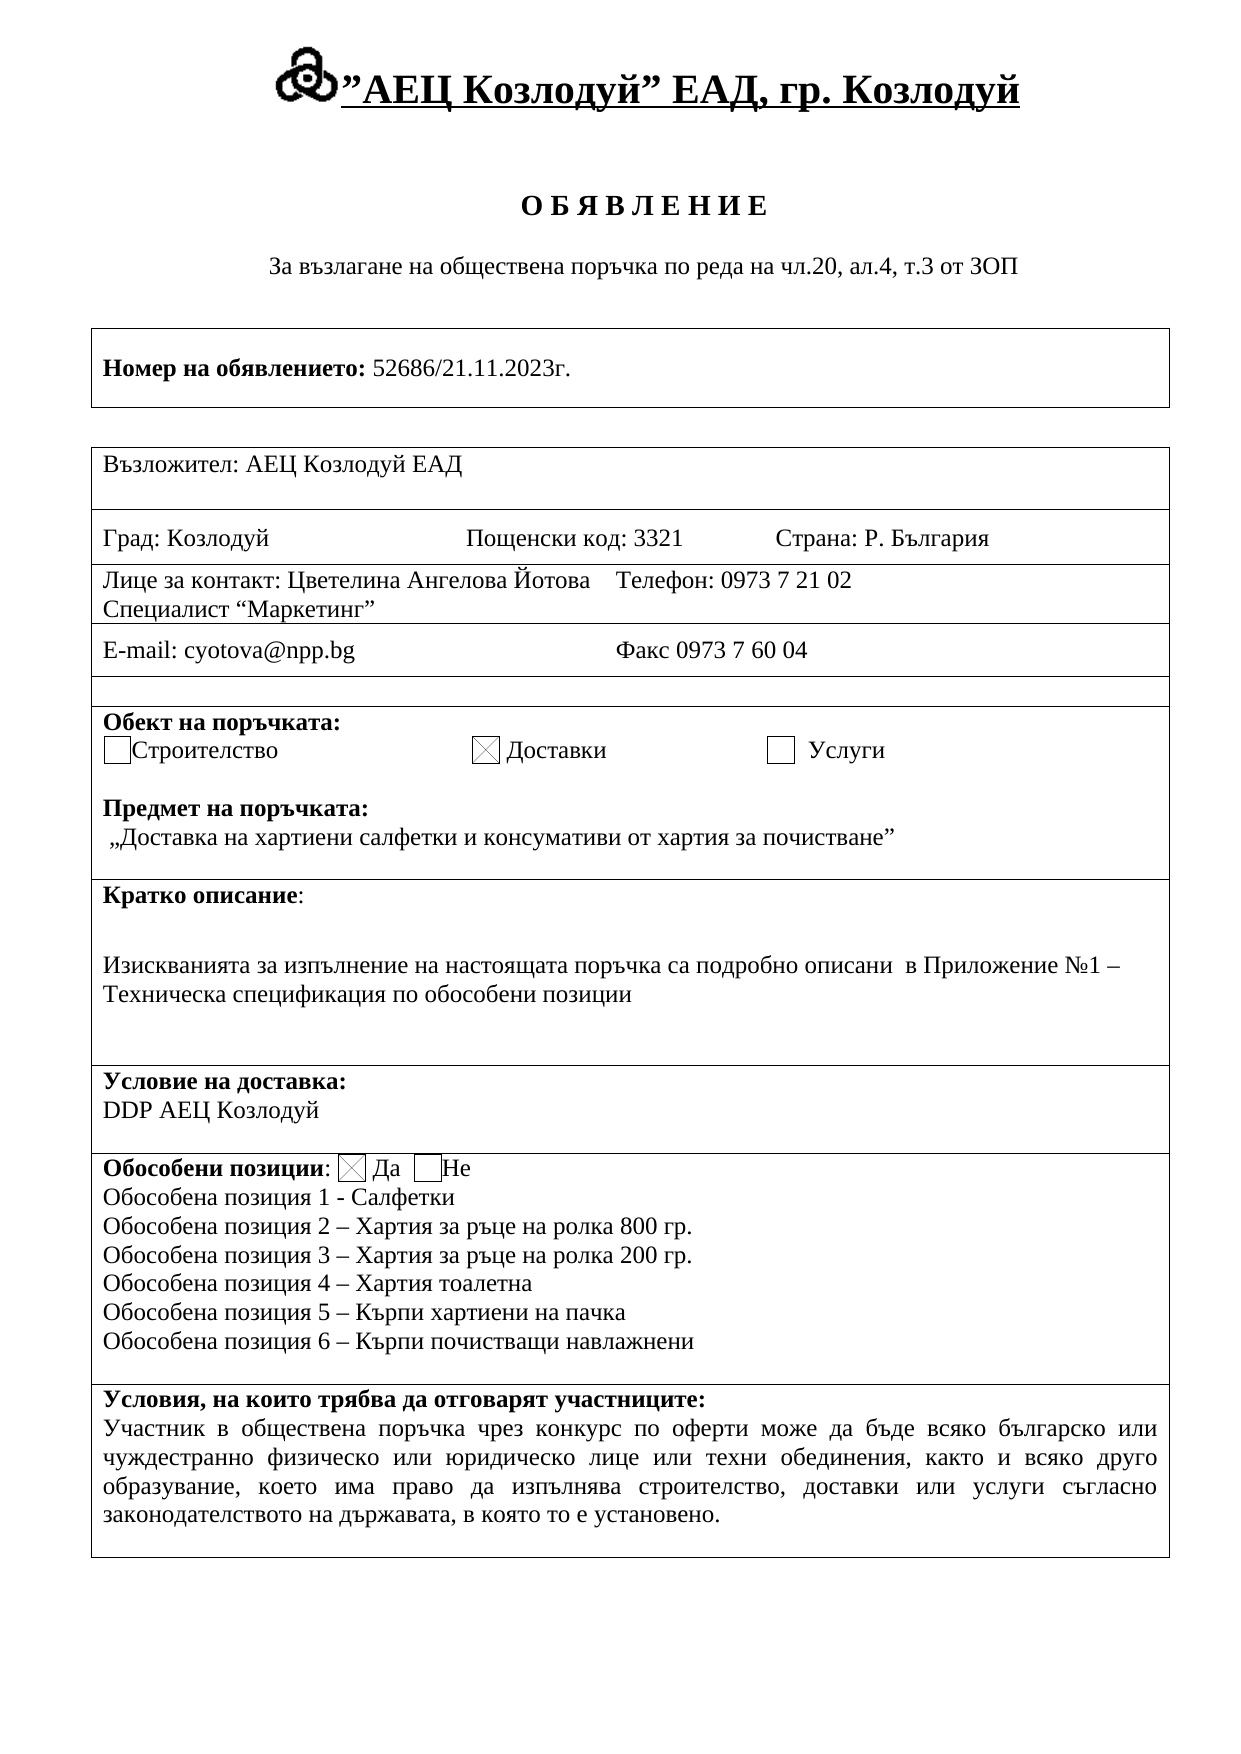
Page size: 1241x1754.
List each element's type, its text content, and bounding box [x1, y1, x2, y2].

table_cell Условия, на които трябва да отговарят участниците: Участник в обществена поръчка чрез конкурс по оферти може да бъде всяко българско или чуждестранно физическо или юридическо лице или техни обединения, както и всяко друго образувание, което има право да изпълнява строителство, доставки или услуги съгласно законодателството на държавата, в която то е установено. [92, 1385, 1169, 1557]
table_cell Обект на поръчката: Строителство Доставки Услуги Предмет на поръчката: „Доставка на хартиени салфетки и консумативи от хартия за почистване” [92, 707, 1169, 879]
table_cell Пощенски код: 3321 [455, 510, 764, 564]
table_header Номер на обявлението: 52686/21.11.2023г. [92, 329, 1169, 407]
text О Б Я В Л Е Н И Е [136, 188, 1152, 222]
table_cell Страна: Р. България [764, 510, 1169, 564]
table_cell [92, 677, 1169, 706]
text За възлагане на обществена поръчка по реда на чл.20, ал.4, т.3 от ЗОП [136, 251, 1152, 279]
table_cell Лице за контакт: Цветелина Ангелова Йотова Специалист “Маркетинг” [92, 565, 604, 623]
table_cell Телефон: 0973 7 21 02 [604, 565, 1169, 623]
table_cell Условие на доставка: DDP АЕЦ Козлодуй [92, 1066, 1169, 1152]
table_cell Факс 0973 7 60 04 [604, 624, 1169, 676]
table_cell Обособени позиции: Да Не Обособена позиция 1 - Салфетки Обособена позиция 2 – Хартия за ръце на ролка 800 гр. Обособена позиция 3 – Хартия за ръце на ролка 200 гр. Обособена позиция 4 – Хартия тоалетна Обособена позиция 5 – Кърпи хартиени на пачка Обособена позиция 6 – Кърпи почистващи навлажнени [92, 1154, 1169, 1383]
table_cell E-mail: cyotova@npp.bg [92, 624, 604, 676]
table_header Възложител: АЕЦ Козлодуй ЕАД [92, 448, 1169, 509]
text ”АЕЦ Козлодуй” ЕАД, гр. Козлодуй [136, 44, 1152, 113]
table_cell Град: Козлодуй [92, 510, 454, 564]
table_cell Кратко описание: Изискванията за изпълнение на настоящата поръчка са подробно описани в Приложение №1 – Техническа спецификация по обособени позиции [92, 880, 1169, 1065]
